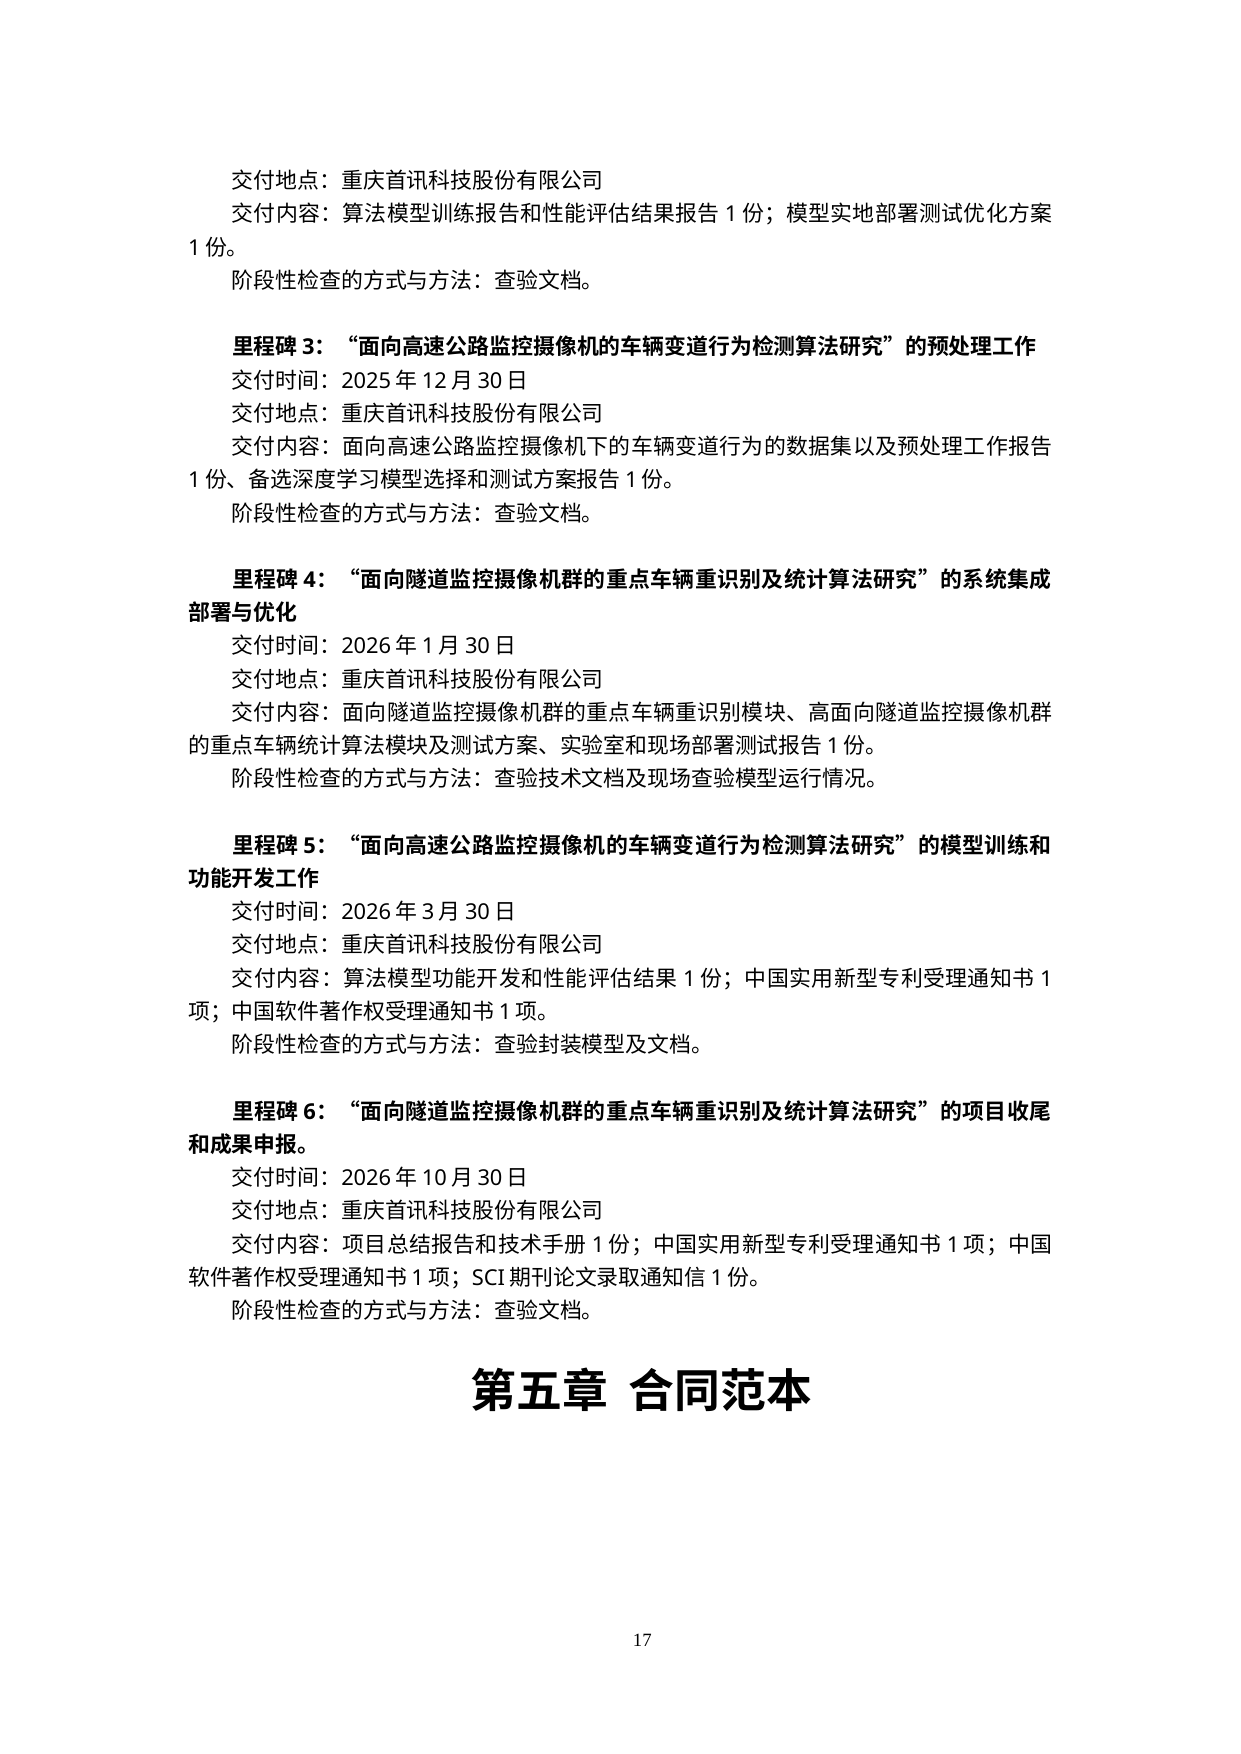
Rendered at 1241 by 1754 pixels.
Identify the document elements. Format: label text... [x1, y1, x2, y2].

text 第五章 合同范本 [188, 1354, 1052, 1420]
text 里程碑5：“面向高速公路监控摄像机的车辆变道行为检测算法研究”的模型训练和功能开发工作 [188, 827, 1052, 893]
text 交付内容：面向隧道监控摄像机群的重点车辆重识别模块、高面向隧道监控摄像机群的重点车辆统计算法模块及测试方案、实验室和现场部署测试报告1份。 [188, 694, 1052, 761]
text 交付内容：算法模型训练报告和性能评估结果报告1份；模型实地部署测试优化方案1份。 [188, 196, 1052, 262]
text 阶段性检查的方式与方法：查验封装模型及文档。 [188, 1026, 1052, 1060]
text 交付时间：2025年12月30日 [188, 362, 1052, 395]
text 阶段性检查的方式与方法：查验文档。 [188, 495, 1052, 528]
text 交付时间：2026年1月30日 [188, 628, 1052, 661]
text 交付时间：2026年10月30日 [188, 1159, 1052, 1193]
text 阶段性检查的方式与方法：查验文档。 [188, 262, 1052, 295]
text 交付地点：重庆首讯科技股份有限公司 [188, 395, 1052, 428]
text 交付地点：重庆首讯科技股份有限公司 [188, 927, 1052, 960]
text 交付地点：重庆首讯科技股份有限公司 [188, 1193, 1052, 1226]
text 交付内容：项目总结报告和技术手册1份；中国实用新型专利受理通知书1项；中国软件著作权受理通知书1项；SCI期刊论文录取通知信1份。 [188, 1226, 1052, 1292]
text 阶段性检查的方式与方法：查验技术文档及现场查验模型运行情况。 [188, 761, 1052, 794]
text 交付地点：重庆首讯科技股份有限公司 [188, 661, 1052, 694]
text 交付地点：重庆首讯科技股份有限公司 [188, 162, 1052, 196]
text 里程碑4：“面向隧道监控摄像机群的重点车辆重识别及统计算法研究”的系统集成部署与优化 [188, 561, 1052, 628]
text 阶段性检查的方式与方法：查验文档。 [188, 1292, 1052, 1326]
text 交付时间：2026年3月30日 [188, 893, 1052, 927]
text 里程碑6：“面向隧道监控摄像机群的重点车辆重识别及统计算法研究”的项目收尾和成果申报。 [188, 1093, 1052, 1159]
text 交付内容：面向高速公路监控摄像机下的车辆变道行为的数据集以及预处理工作报告1份、备选深度学习模型选择和测试方案报告1份。 [188, 428, 1052, 495]
text 交付内容：算法模型功能开发和性能评估结果1份；中国实用新型专利受理通知书1项；中国软件著作权受理通知书1项。 [188, 960, 1052, 1026]
text 里程碑3：“面向高速公路监控摄像机的车辆变道行为检测算法研究”的预处理工作 [188, 329, 1052, 362]
